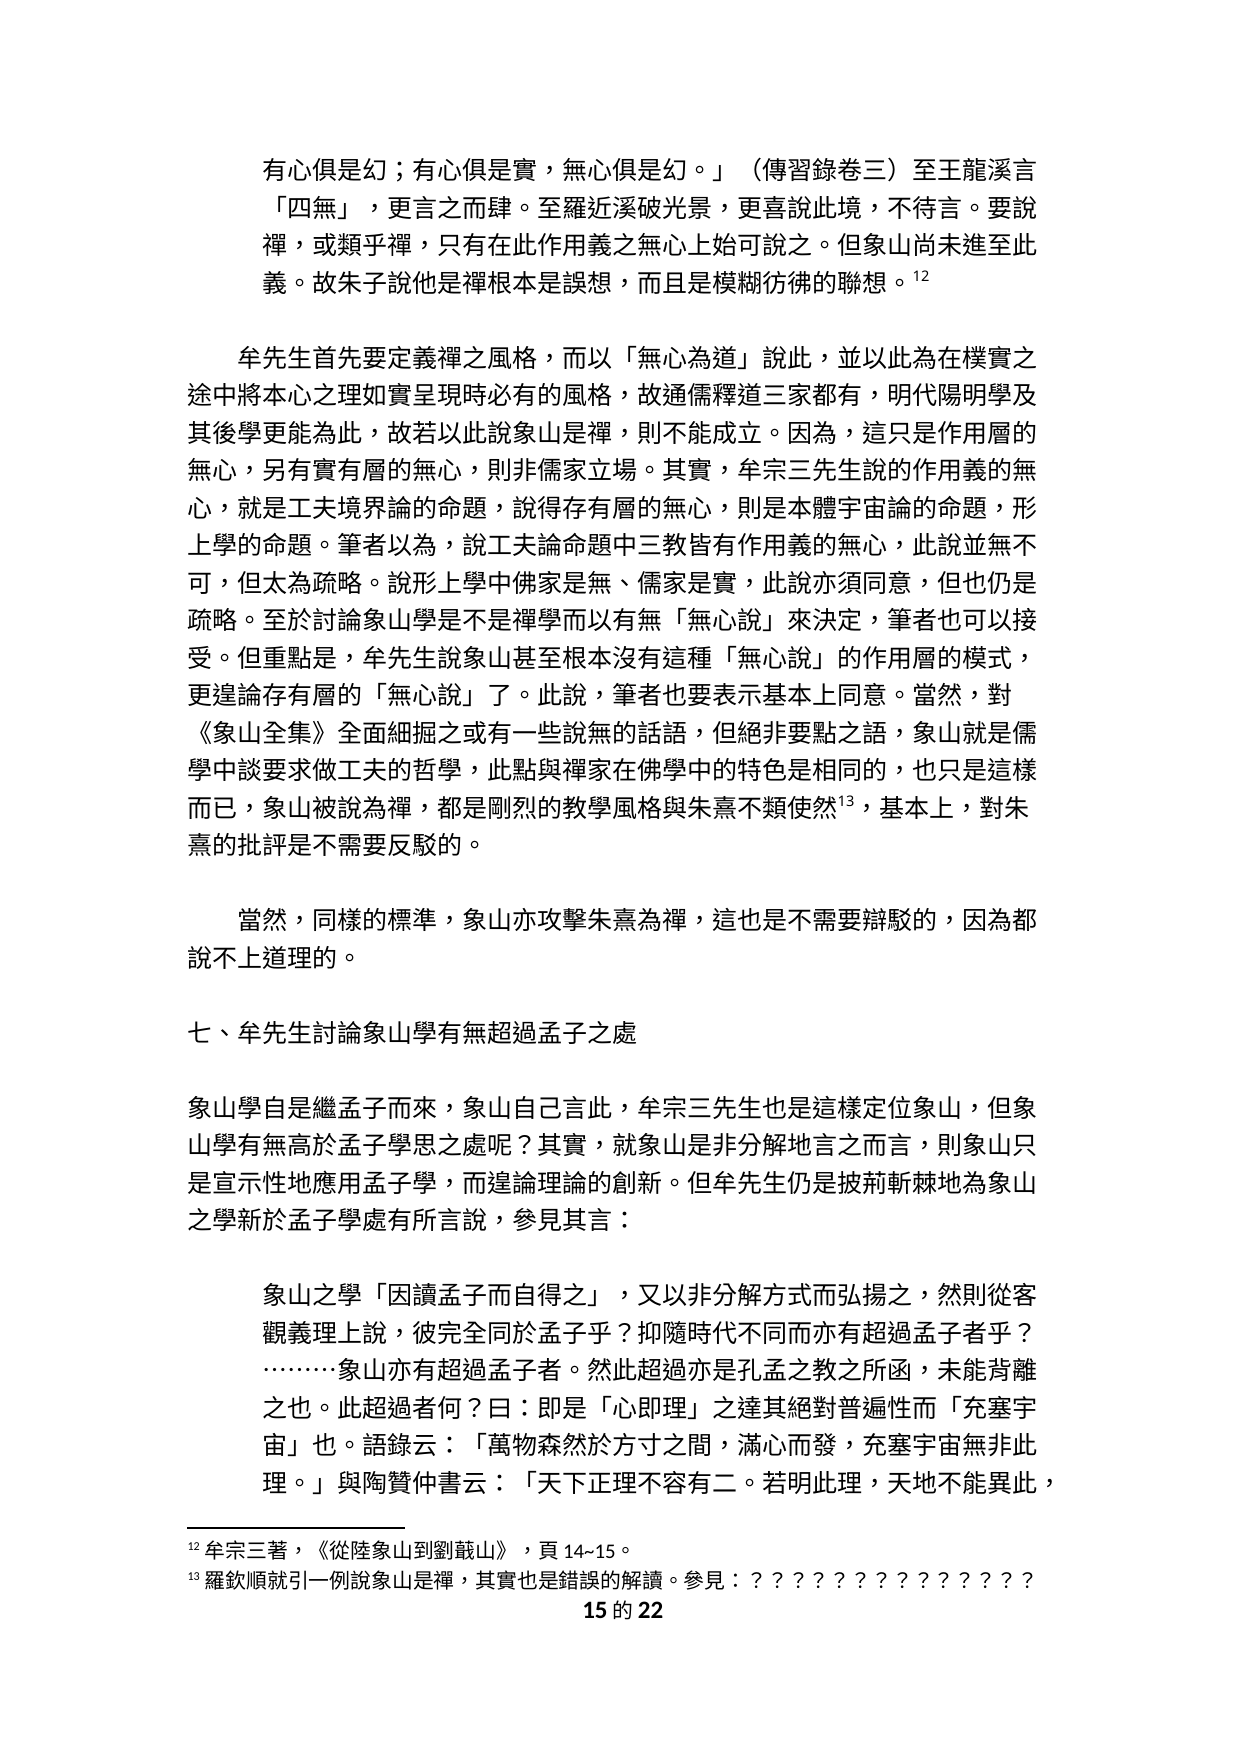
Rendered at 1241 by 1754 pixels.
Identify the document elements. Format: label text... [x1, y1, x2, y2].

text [262, 150, 1053, 300]
text 象山學自是繼孟子而來，象山自己言此，牟宗三先生也是這樣定位象山，但象山學有無高於孟子學思之處呢？其實，就象山是非分解地言之而言，則象山只是宣示性地應用孟子學，而遑論理論的創新。但牟先生仍是披荊斬棘地為象山之學新於孟子學處有所言說，參見其言： [187, 1087, 1053, 1237]
text 當然，同樣的標準，象山亦攻擊朱熹為禪，這也是不需要辯駁的，因為都說不上道理的。 [187, 900, 1053, 975]
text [262, 1275, 1053, 1500]
text 七、牟先生討論象山學有無超過孟子之處 [187, 1012, 1053, 1050]
text 牟先生首先要定義禪之風格，而以「無心為道」說此，並以此為在樸實之途中將本心之理如實呈現時必有的風格，故通儒釋道三家都有，明代陽明學及其後學更能為此，故若以此說象山是禪，則不能成立。因為，這只是作用層的無心，另有實有層的無心，則非儒家立場。其實，牟宗三先生說的作用義的無心，就是工夫境界論的命題，說得存有層的無心，則是本體宇宙論的命題，形上學的命題。筆者以為，說工夫論命題中三教皆有作用義的無心，此說並無不可，但太為疏略。說形上學中佛家是無、儒家是實，此說亦須同意，但也仍是疏略。至於討論象山學是不是禪學而以有無「無心說」來決定，筆者也可以接受。但重點是，牟先生說象山甚至根本沒有這種「無心說」的作用層的模式，更遑論存有層的「無心說」了。此說，筆者也要表示基本上同意。當然，對《象山全集》全面細掘之或有一些說無的話語，但絕非要點之語，象山就是儒學中談要求做工夫的哲學，此點與禪家在佛學中的特色是相同的，也只是這樣而已，象山被說為禪，都是剛烈的教學風格與朱熹不類使然，基本上，對朱熹的批評是不需要反駁的。 [187, 337, 1053, 862]
